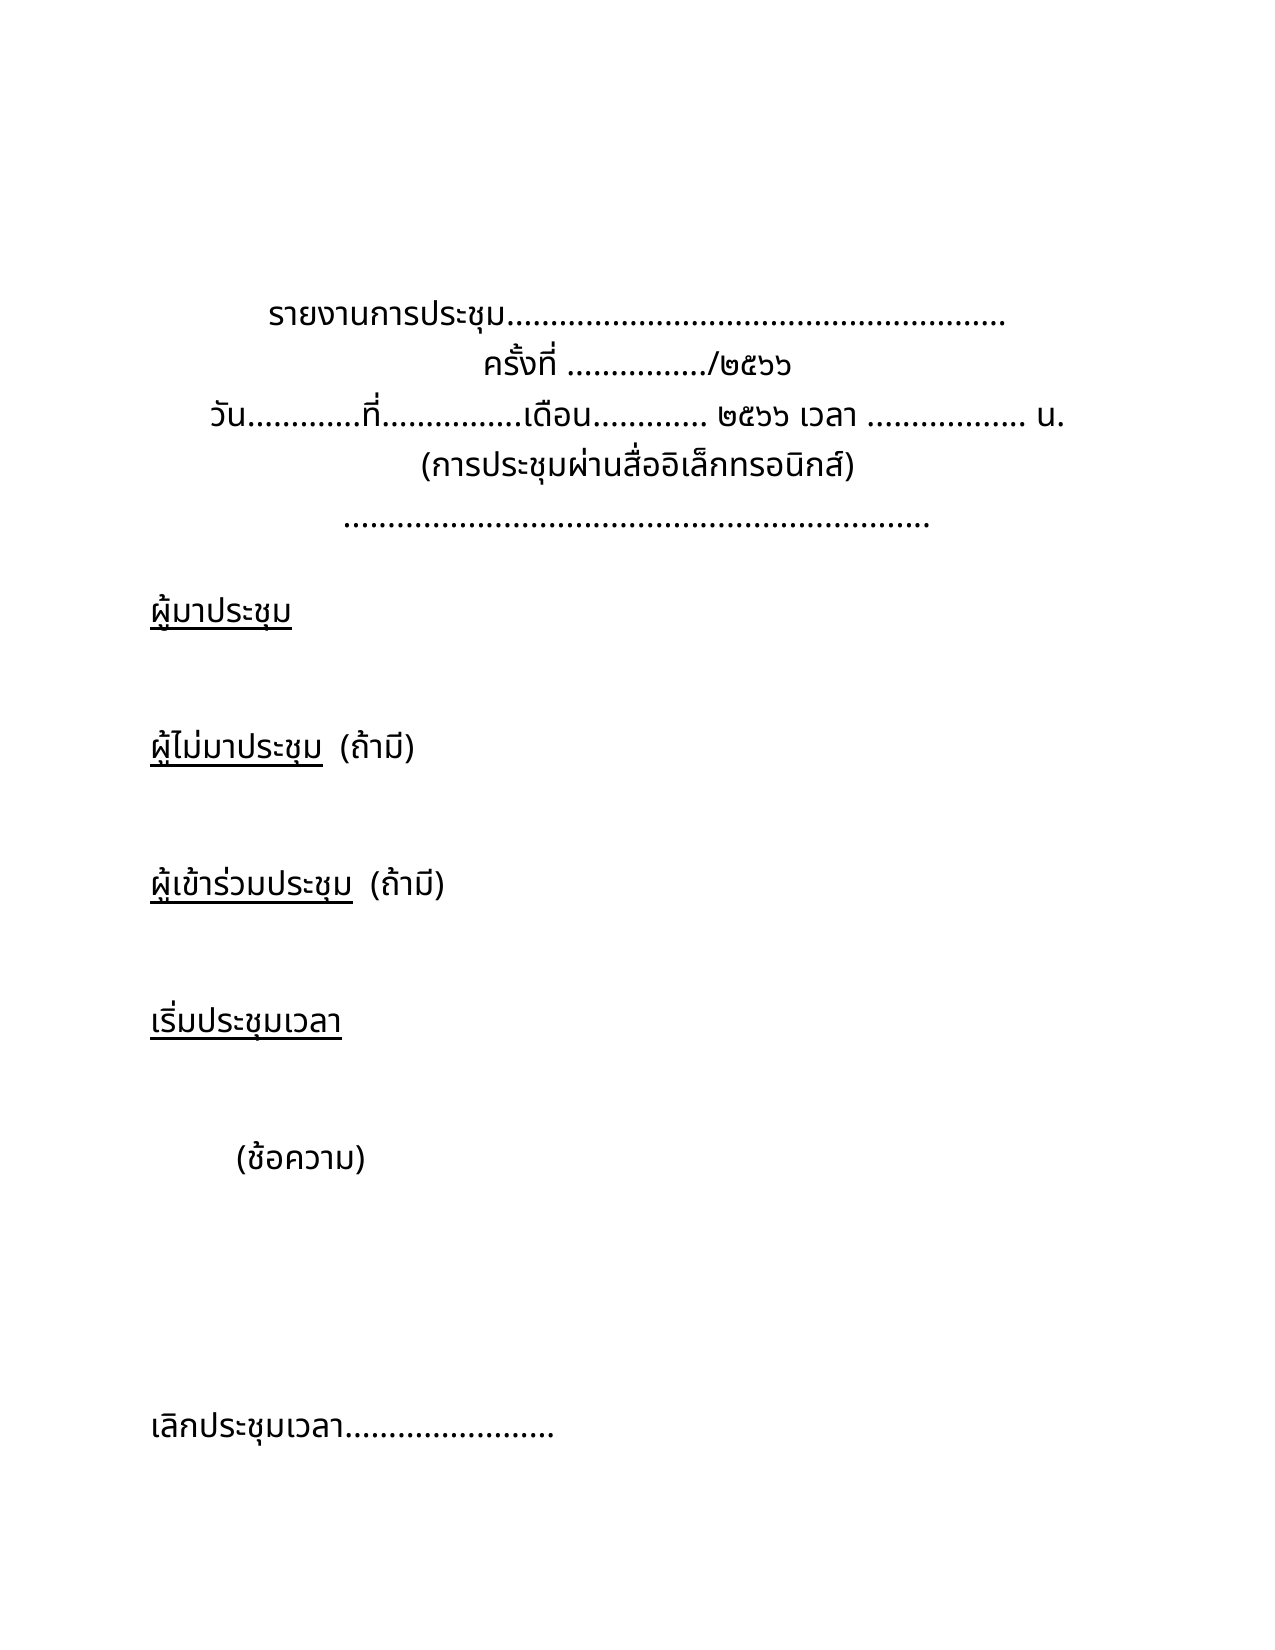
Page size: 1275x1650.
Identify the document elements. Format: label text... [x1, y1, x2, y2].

text รายงานการประชุม………………………………………………… ครั้งที่ ……………./๒๕๖๖ วัน………….ที่…………….เดือน............. ๒๕๖๖ เวลา .................. น. (การประชุมผ่านสื่ออิเล็กทรอนิกส์) .................................................................. [150, 289, 1125, 537]
text ผู้ไม่มาประชุม (ถ้ามี) [150, 723, 1125, 774]
text เลิกประชุมเวลา…………………… [150, 1402, 1125, 1452]
text เริ่มประชุมเวลา [150, 997, 1125, 1047]
text ผู้มาประชุม [150, 537, 1125, 637]
text (ช้อความ) [150, 1134, 1125, 1184]
text ผู้เข้าร่วมประชุม (ถ้ามี) [150, 860, 1125, 911]
